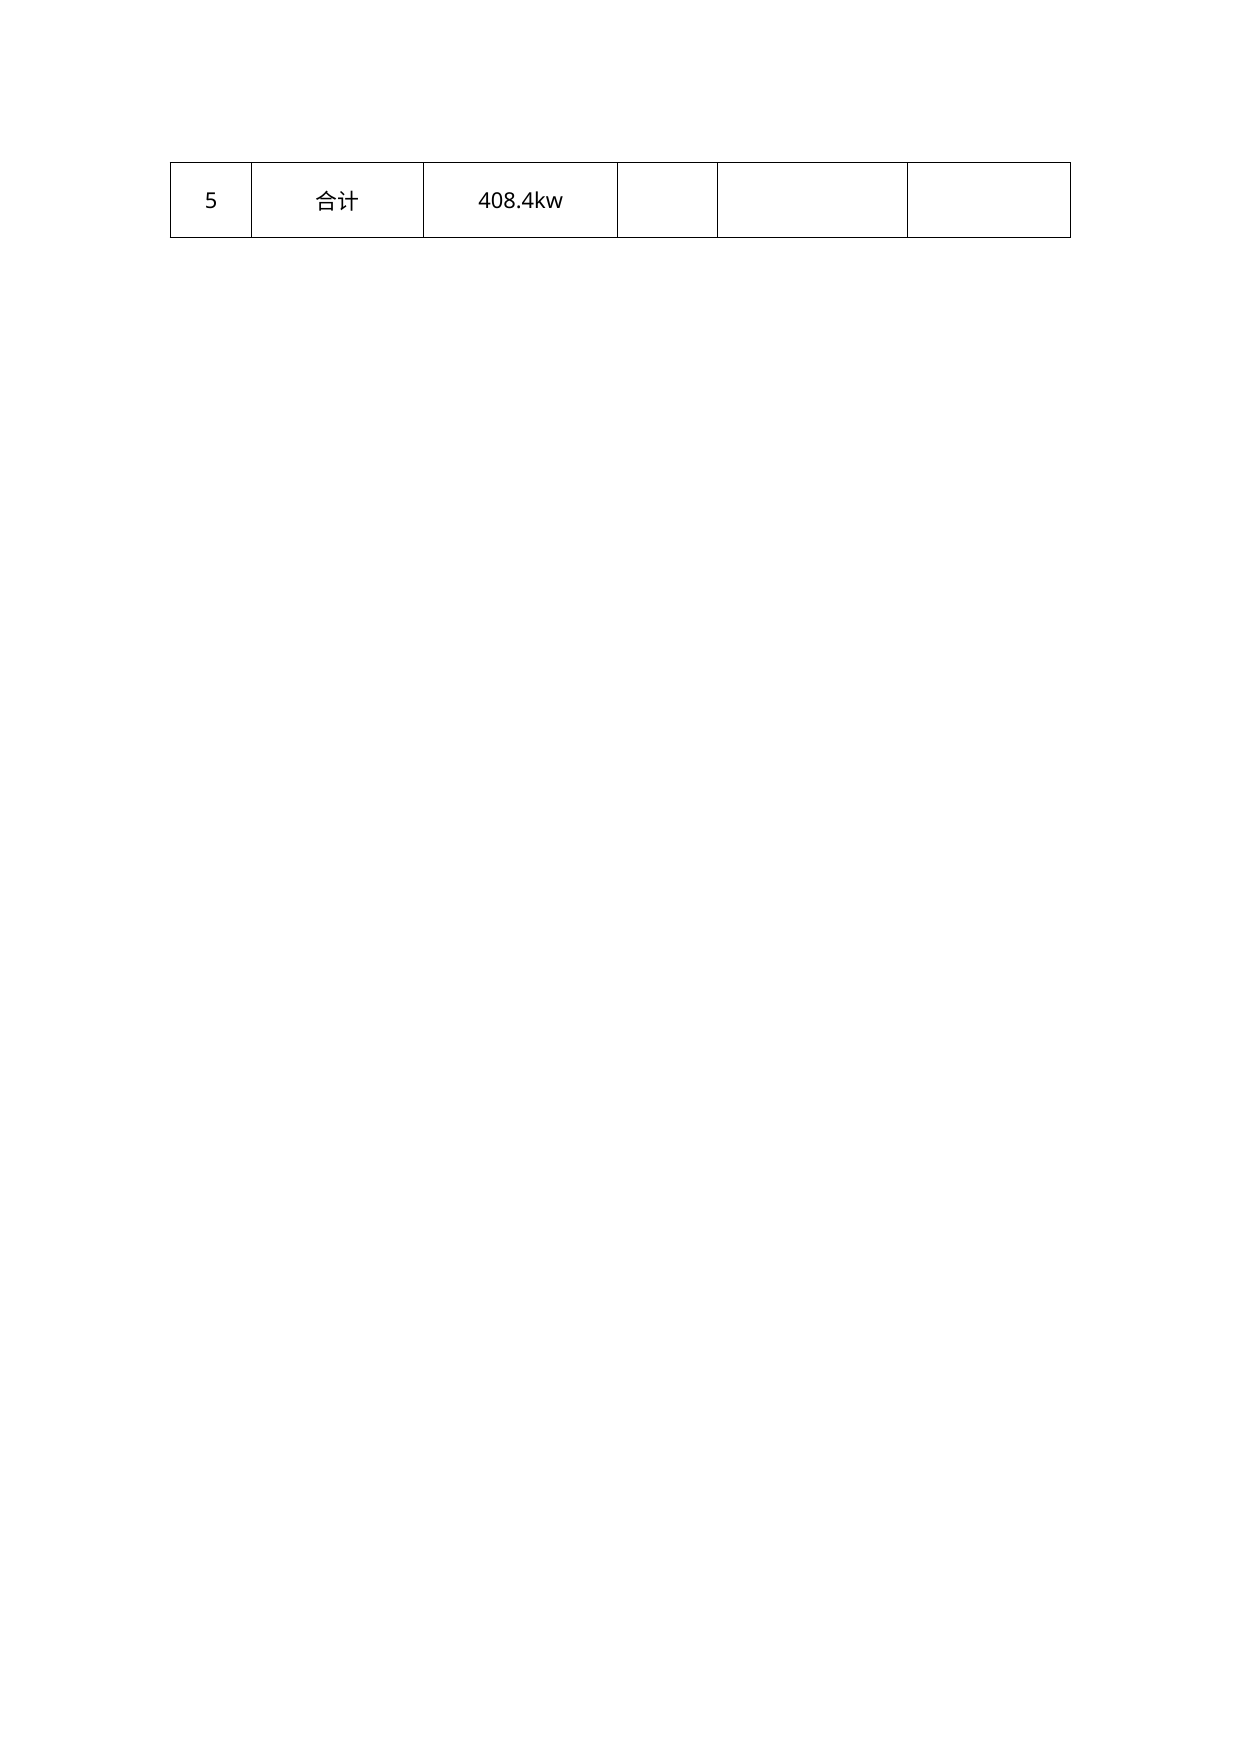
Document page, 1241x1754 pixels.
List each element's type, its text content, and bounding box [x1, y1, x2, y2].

table_cell 合计 [252, 163, 423, 237]
table_cell 408.4kw [424, 163, 617, 237]
table_cell [908, 163, 1070, 237]
table_cell [618, 163, 717, 237]
table_cell 5 [171, 163, 251, 237]
table_cell [718, 163, 907, 237]
